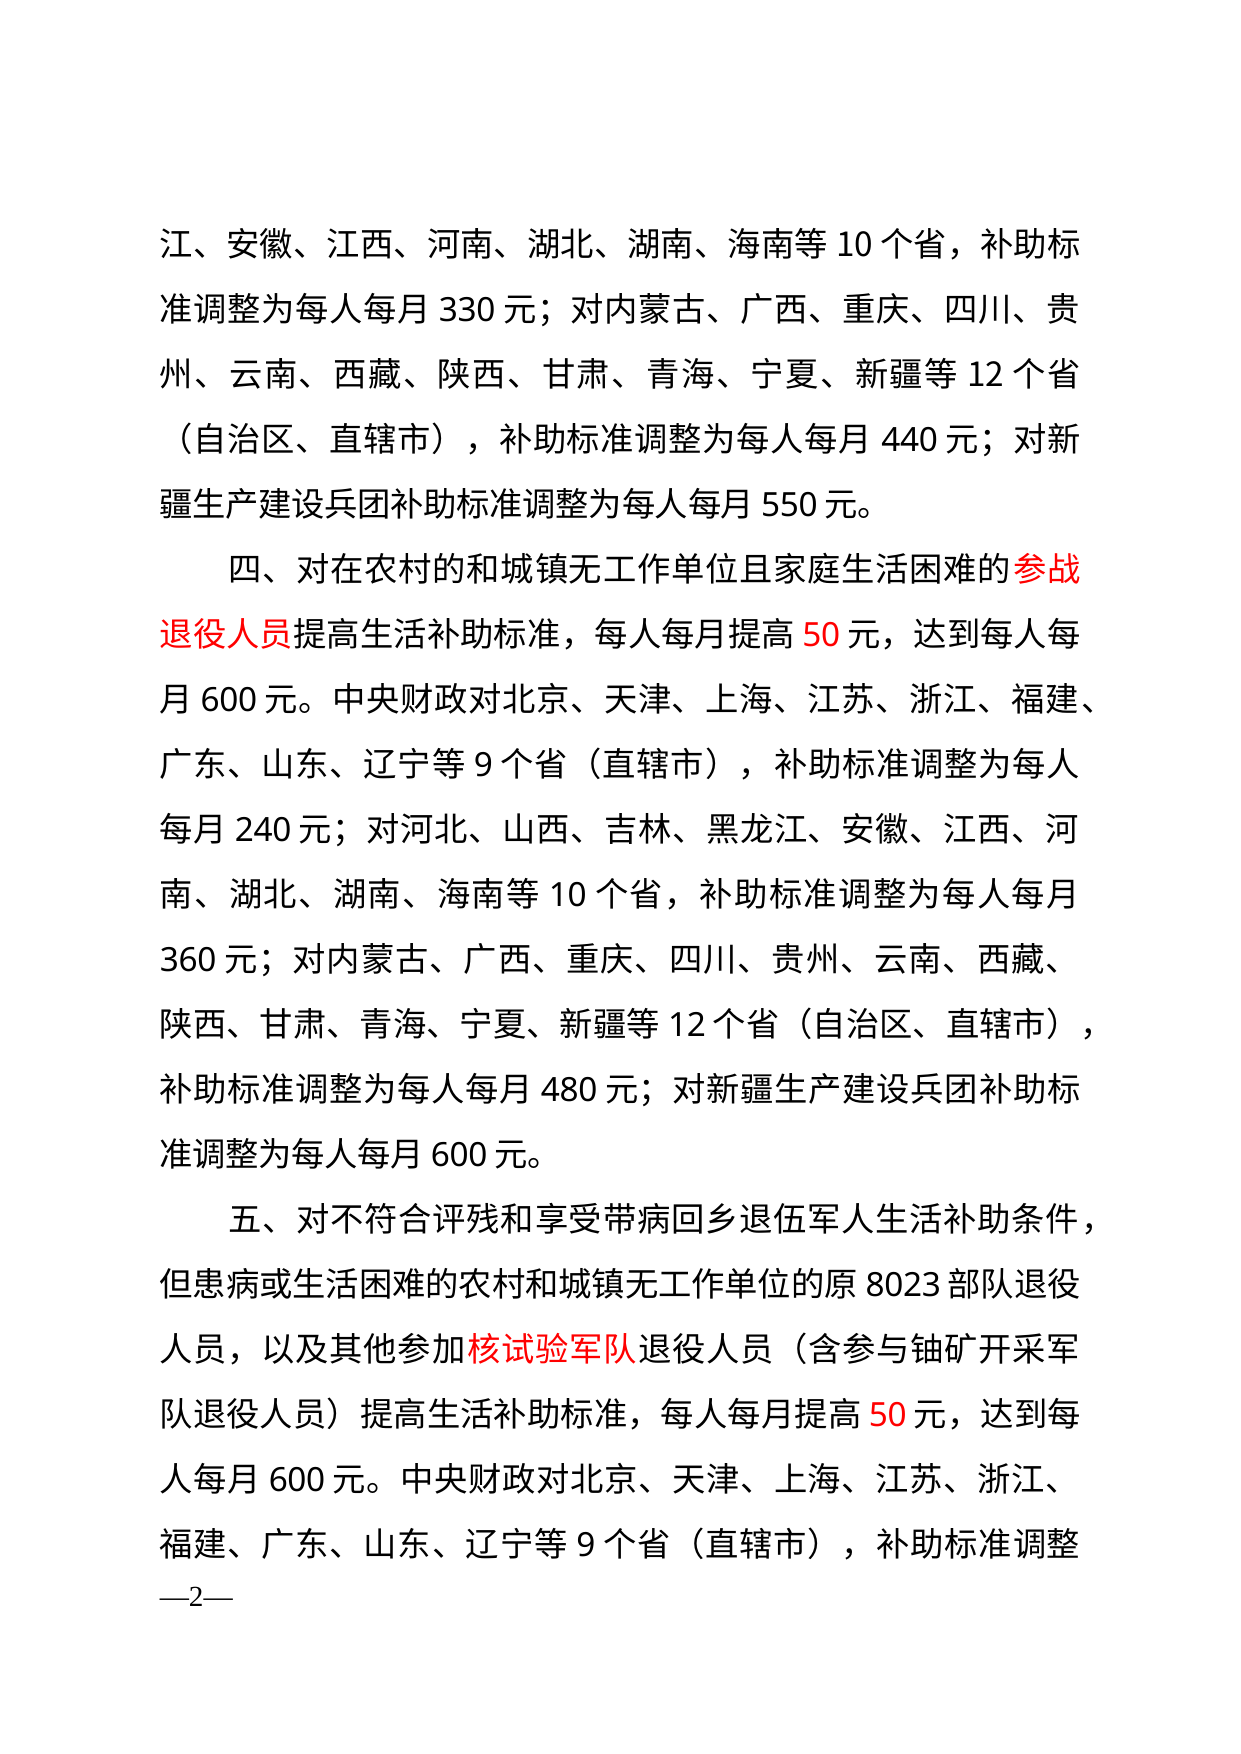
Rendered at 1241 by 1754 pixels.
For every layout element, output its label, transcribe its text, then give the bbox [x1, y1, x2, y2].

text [159, 1184, 1081, 1574]
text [159, 209, 1081, 534]
text 四、对在农村的和城镇无工作单位且家庭生活困难的参战退役人员提高生活补助标准，每人每月提高50元，达到每人每月600元。中央财政对北京、天津、上海、江苏、浙江、福建、广东、山东、辽宁等9个省（直辖市），补助标准调整为每人每月240元；对河北、山西、吉林、黑龙江、安徽、江西、河南、湖北、湖南、海南等10个省，补助标准调整为每人每月360元；对内蒙古、广西、重庆、四川、贵州、云南、西藏、陕西、甘肃、青海、宁夏、新疆等12个省（自治区、直辖市），补助标准调整为每人每月480元；对新疆生产建设兵团补助标准调整为每人每月600元。 [159, 534, 1081, 1184]
